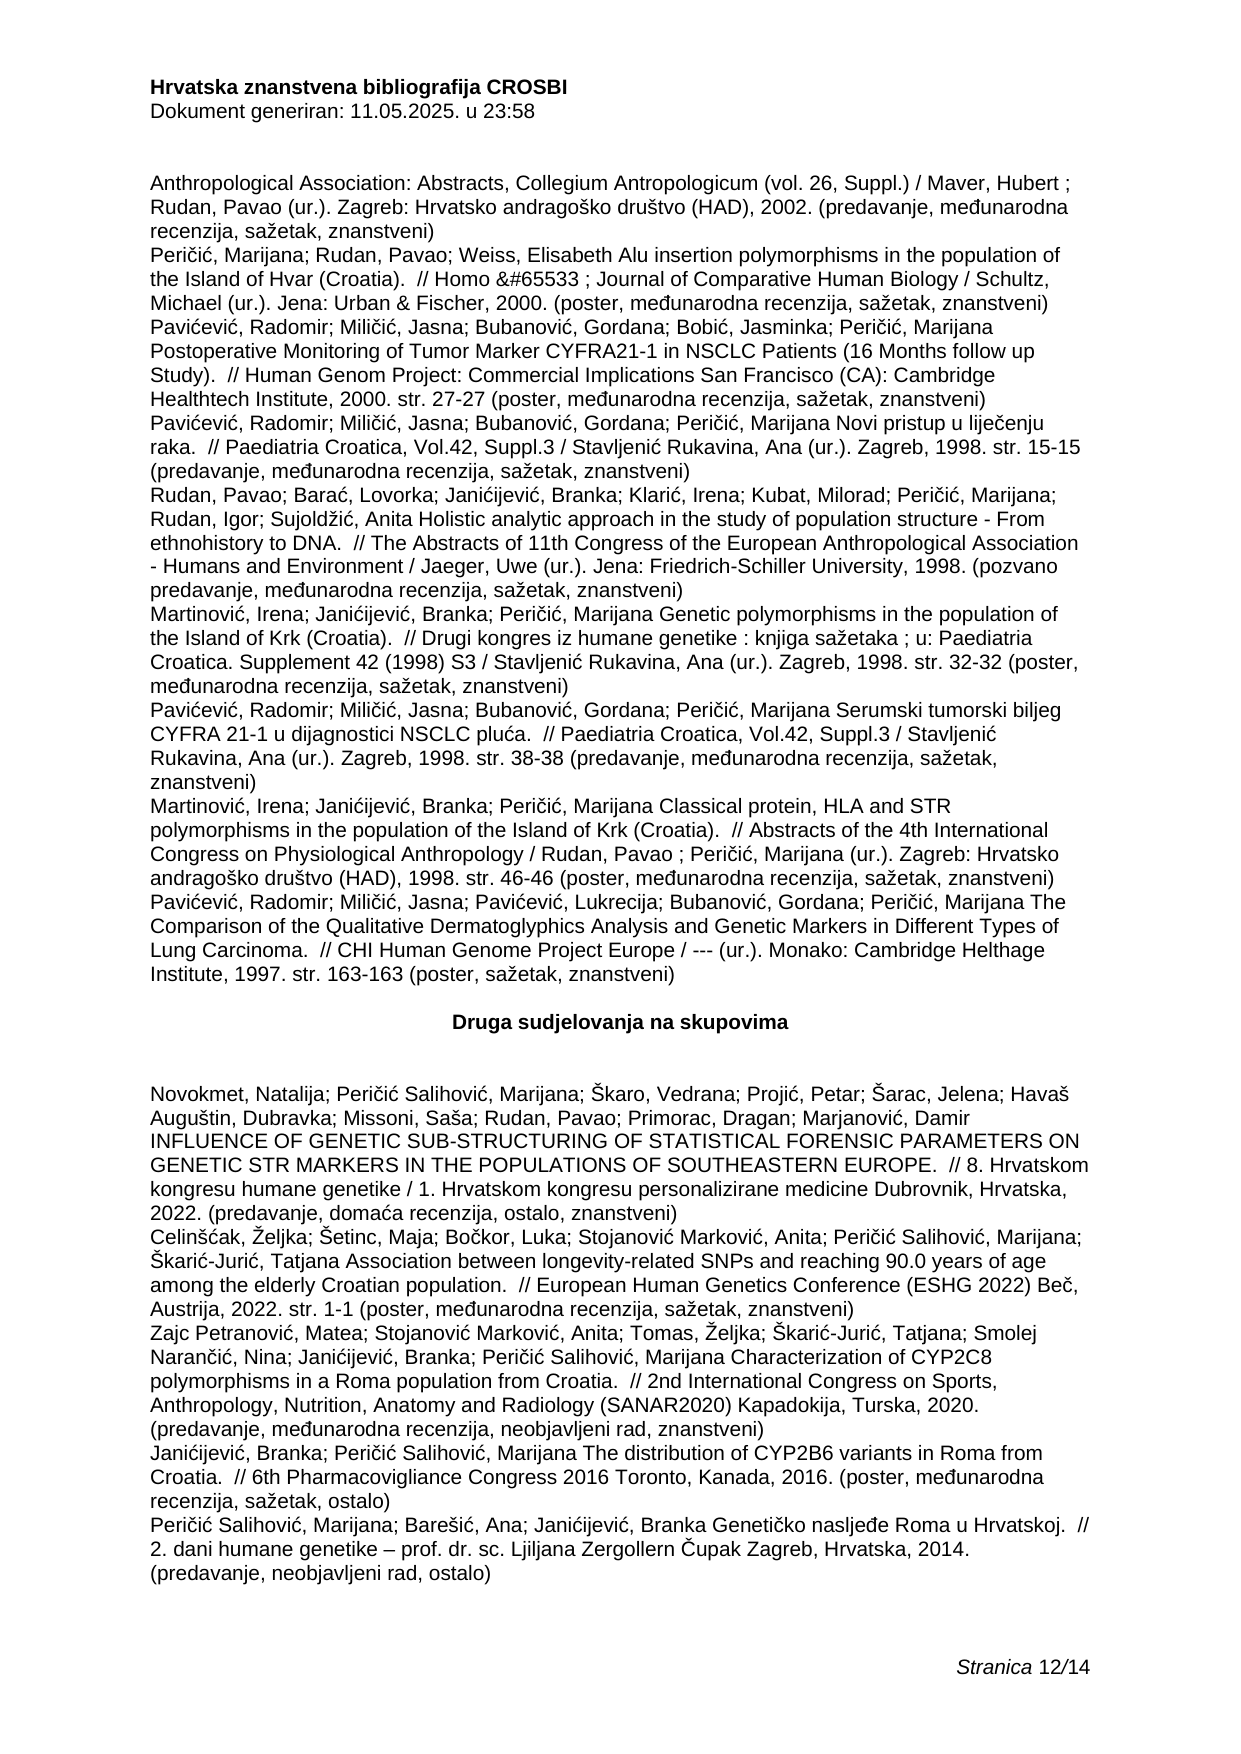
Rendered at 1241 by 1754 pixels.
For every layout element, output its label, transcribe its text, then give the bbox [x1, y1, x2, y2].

text Pavićević, Radomir; Miličić, Jasna; Pavićević, Lukrecija; Bubanović, Gordana; Peričić, Marijana [150, 890, 1090, 986]
text Peričić Salihović, Marijana; Barešić, Ana; Janićijević, Branka [150, 1513, 1090, 1584]
text Martinović, Irena; Janićijević, Branka; Peričić, Marijana [150, 794, 1090, 890]
text Pavićević, Radomir; Miličić, Jasna; Bubanović, Gordana; Peričić, Marijana [150, 411, 1090, 482]
text Novokmet, Natalija; Peričić Salihović, Marijana; Škaro, Vedrana; Projić, Petar; Šarac, Jelena; Havaš Auguštin, Dubravka; Missoni, Saša; Rudan, Pavao; Primorac, Dragan; Marjanović, Damir [150, 1081, 1090, 1225]
text Janićijević, Branka; Peričić Salihović, Marijana [150, 1441, 1090, 1513]
text Rudan, Pavao; Barać, Lovorka; Janićijević, Branka; Klarić, Irena; Kubat, Milorad; Peričić, Marijana; Rudan, Igor; Sujoldžić, Anita [150, 482, 1090, 602]
text Pavićević, Radomir; Miličić, Jasna; Bubanović, Gordana; Peričić, Marijana [150, 698, 1090, 794]
text Celinšćak, Željka; Šetinc, Maja; Bočkor, Luka; Stojanović Marković, Anita; Peričić Salihović, Marijana; Škarić-Jurić, Tatjana [150, 1225, 1090, 1321]
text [150, 171, 1090, 243]
text Pavićević, Radomir; Miličić, Jasna; Bubanović, Gordana; Bobić, Jasminka; Peričić, Marijana [150, 315, 1090, 411]
subtitle Druga sudjelovanja na skupovima [150, 1009, 1090, 1033]
text Peričić, Marijana; Rudan, Pavao; Weiss, Elisabeth [150, 243, 1090, 315]
text Zajc Petranović, Matea; Stojanović Marković, Anita; Tomas, Željka; Škarić-Jurić, Tatjana; Smolej Narančić, Nina; Janićijević, Branka; Peričić Salihović, Marijana [150, 1321, 1090, 1441]
text Martinović, Irena; Janićijević, Branka; Peričić, Marijana [150, 602, 1090, 698]
